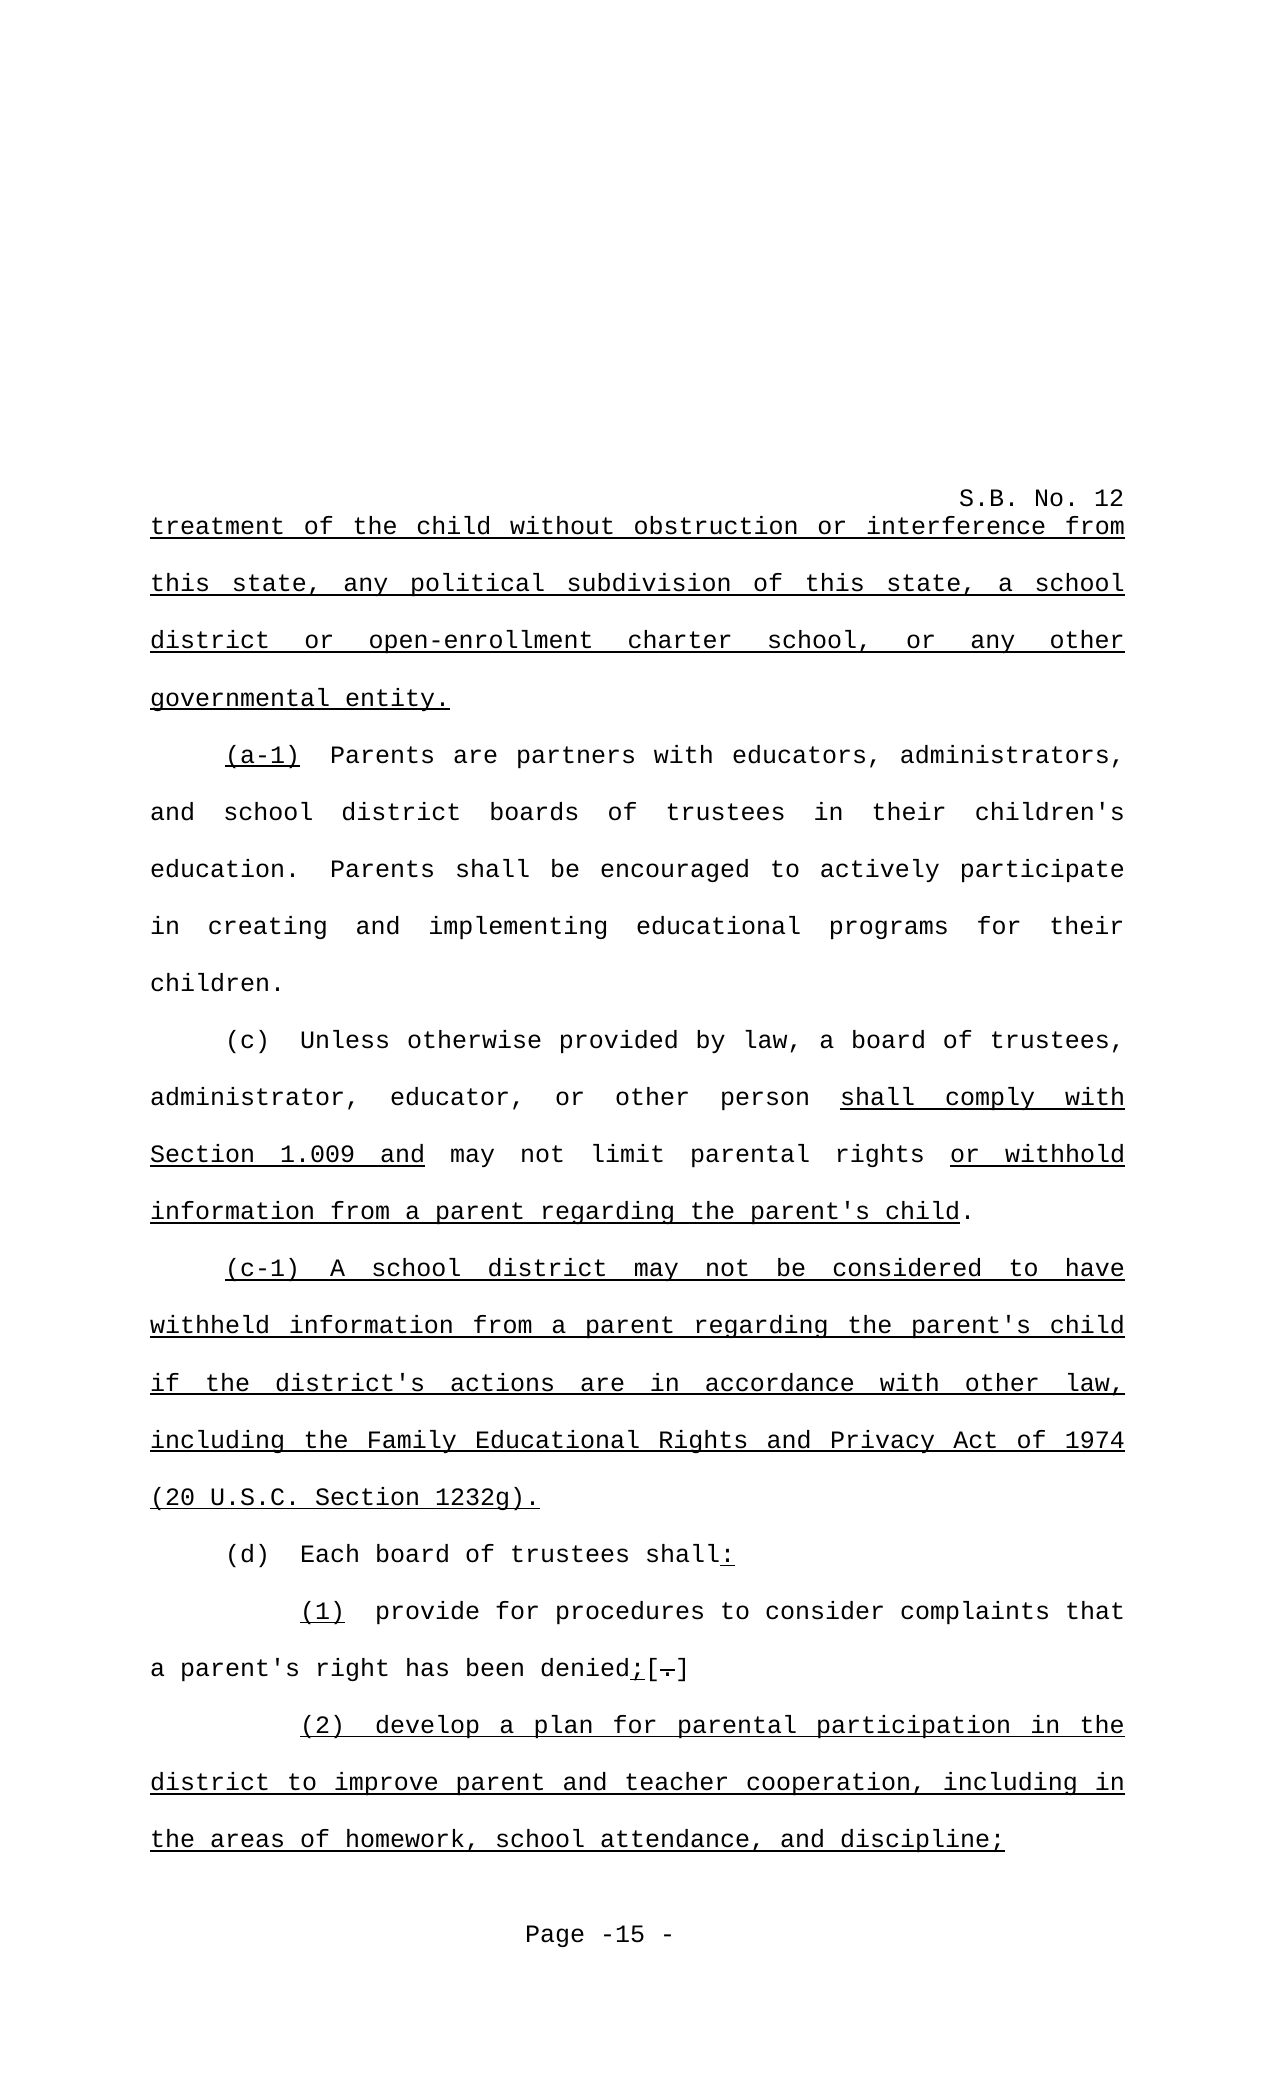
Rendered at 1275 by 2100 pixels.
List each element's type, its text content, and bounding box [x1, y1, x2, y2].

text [150, 514, 1125, 537]
text (c-1) A school district may not be considered to have withheld information from a parent regarding the parent's child if the district's actions are in accordance with other law, including the Family Educational Rights and Privacy Act of 1974 (20 U.S.C. Section 1232g). [150, 1338, 1125, 1393]
text (a-1) Parents are partners with educators, administrators, and school district boards of trustees in their children's education. Parents shall be encouraged to actively participate in creating and implementing educational programs for their children. [150, 742, 1125, 999]
text (2) develop a plan for parental participation in the district to improve parent and teacher cooperation, including in the areas of homework, school attendance, and discipline; [150, 1712, 1125, 1793]
text (c-1) A school district may not be considered to have withheld information from a parent regarding the parent's child if the district's actions are in accordance with other law, including the Family Educational Rights and Privacy Act of 1974 (20 U.S.C. Section 1232g). [150, 1256, 1125, 1336]
text (1) provide for procedures to consider complaints that a parent's right has been denied;[.] [150, 1598, 1125, 1684]
text (c-1) A school district may not be considered to have withheld information from a parent regarding the parent's child if the district's actions are in accordance with other law, including the Family Educational Rights and Privacy Act of 1974 (20 U.S.C. Section 1232g). [150, 1452, 1125, 1513]
text (2) develop a plan for parental participation in the district to improve parent and teacher cooperation, including in the areas of homework, school attendance, and discipline; [150, 1795, 1125, 1855]
text (c) Unless otherwise provided by law, a board of trustees, administrator, educator, or other person shall comply with Section 1.009 and may not limit parental rights or withhold information from a parent regarding the parent's child. [150, 1027, 1125, 1227]
text (d) Each board of trustees shall: [150, 1541, 1125, 1570]
text (c-1) A school district may not be considered to have withheld information from a parent regarding the parent's child if the district's actions are in accordance with other law, including the Family Educational Rights and Privacy Act of 1974 (20 U.S.C. Section 1232g). [150, 1395, 1125, 1450]
